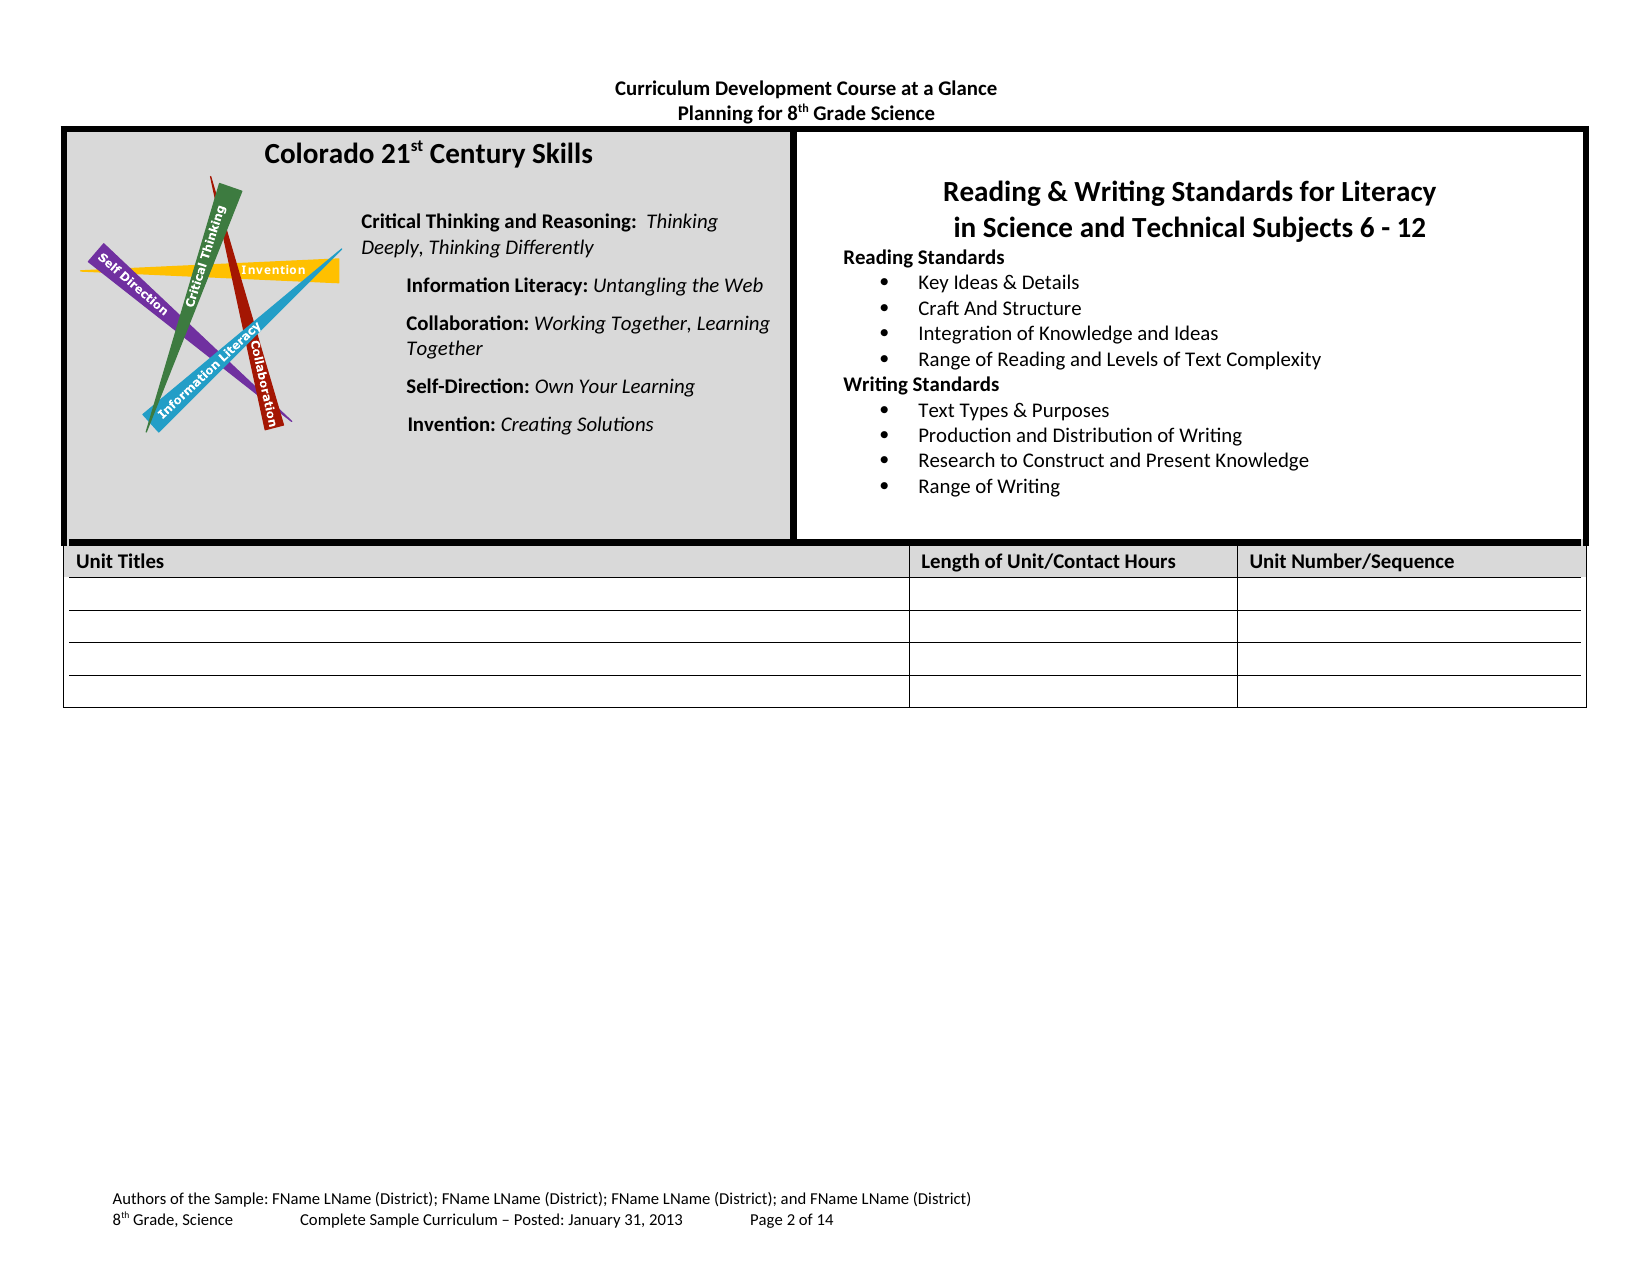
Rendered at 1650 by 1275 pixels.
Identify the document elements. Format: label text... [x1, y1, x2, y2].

table_cell [1238, 642, 1586, 674]
table_cell Unit Number/Sequence [1238, 539, 1586, 577]
table_cell [910, 578, 1237, 609]
table_cell [1238, 610, 1586, 642]
table_cell [64, 577, 909, 609]
table_cell [1238, 577, 1586, 609]
table_cell Colorado 21st Century Skills Critical Thinking and Reasoning: Thinking Deeply, Thinking Differently Information Literacy: Untangling the Web Collaboration: Working Together, Learning Together Self-Direction: Own Your Learning Invention: Creating Solutions [67, 132, 790, 539]
table_cell [910, 611, 1237, 642]
table_cell Length of Unit/Contact Hours [910, 546, 1237, 577]
table_cell [64, 642, 909, 674]
table_cell [910, 643, 1237, 674]
table_cell [64, 610, 909, 642]
table_cell Unit Titles [64, 539, 909, 577]
table_cell Reading & Writing Standards for Literacy in Science and Technical Subjects 6 - 12 Reading Standards Key Ideas & Details Craft And Structure Integration of Knowledge and Ideas Range of Reading and Levels of Text Complexity Writing Standards Text Types & Purposes Production and Distribution of Writing Research to Construct and Present Knowledge Range of Writing [797, 132, 1583, 539]
table_cell [64, 675, 909, 707]
table_cell [1238, 675, 1586, 707]
table_cell [910, 676, 1237, 707]
